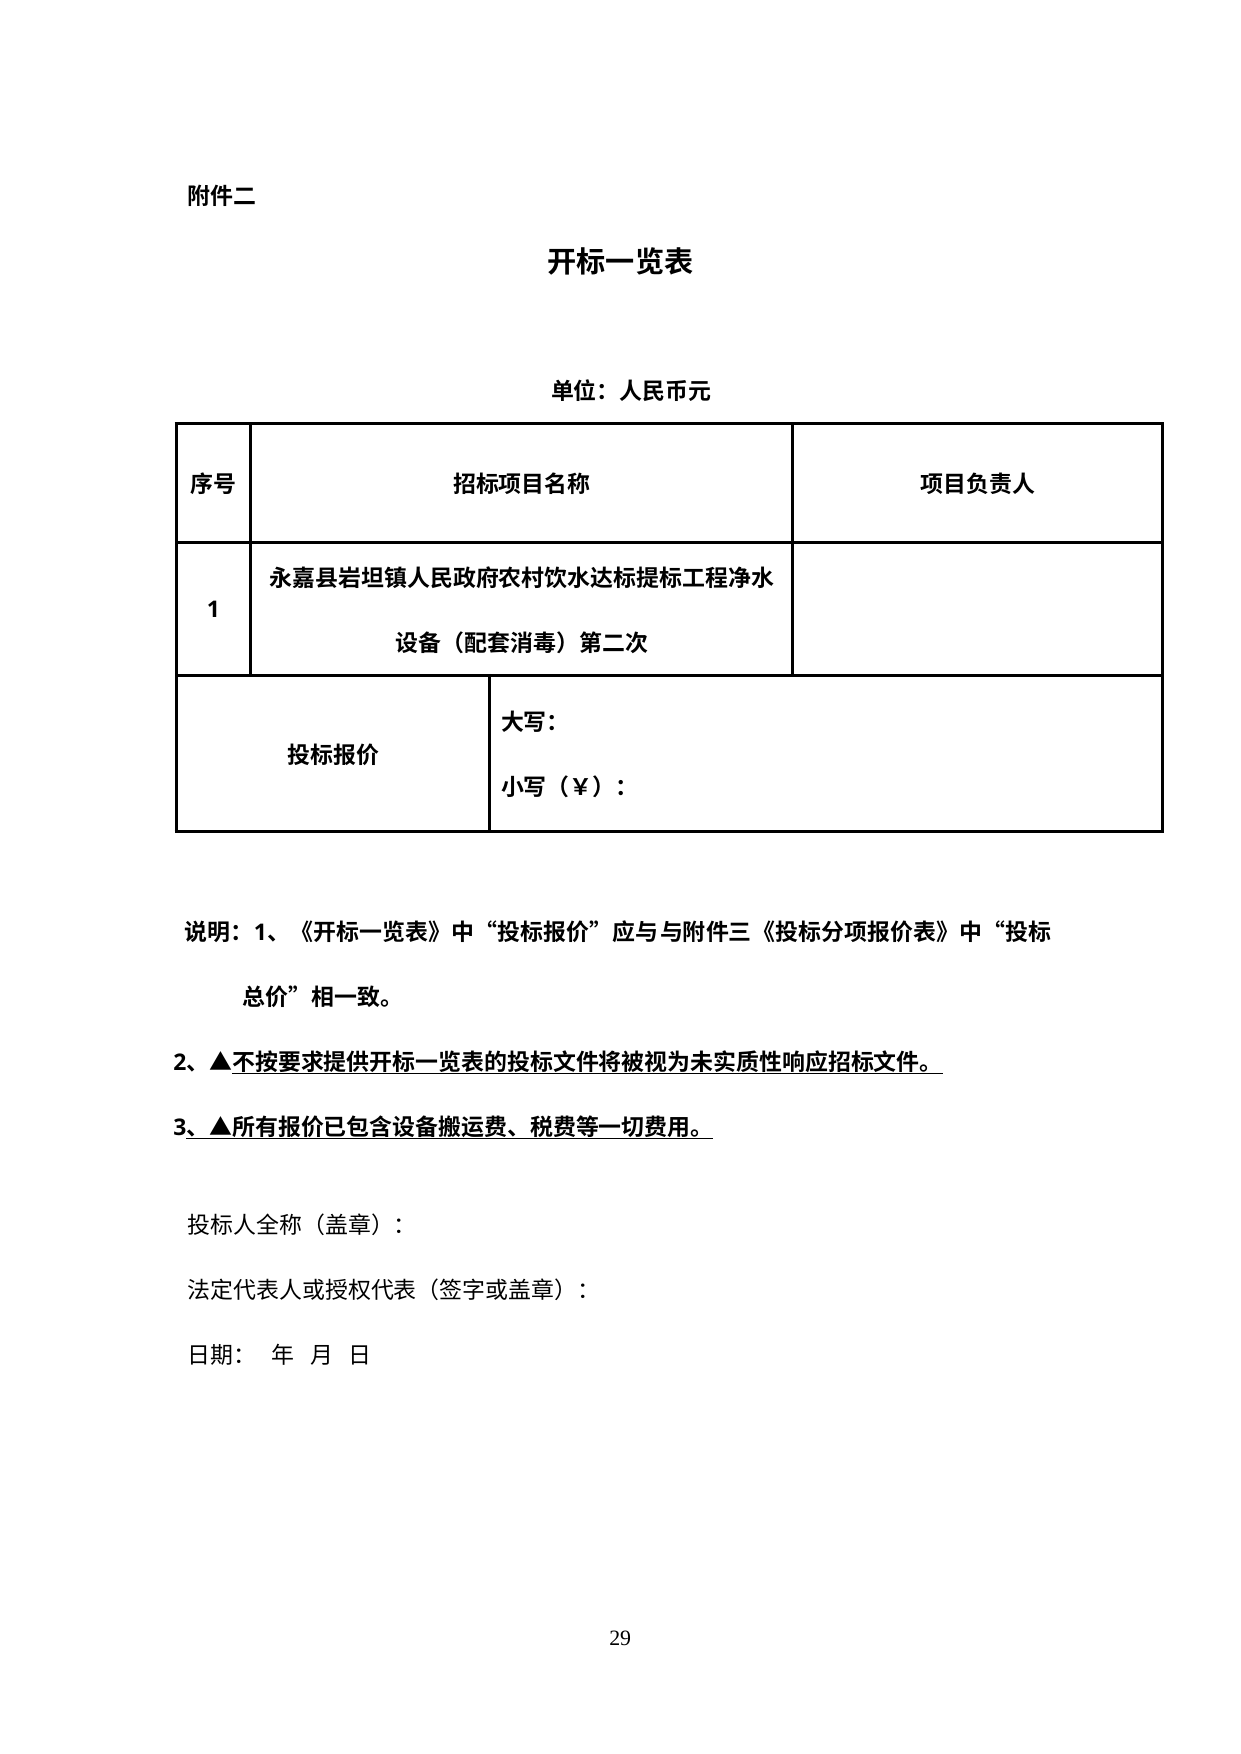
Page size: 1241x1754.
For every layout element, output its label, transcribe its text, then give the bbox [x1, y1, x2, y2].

table_cell 1 [178, 544, 249, 674]
table_cell 投标报价 [178, 677, 488, 830]
text 2、▲不按要求提供开标一览表的投标文件将被视为未实质性响应招标文件。 [173, 1028, 1053, 1093]
text 说明：1、《开标一览表》中“投标报价”应与与附件三《投标分项报价表》中“投标总价”相一致。 [184, 898, 1053, 1028]
text 日期： 年 月 日 [187, 1321, 1053, 1386]
table_cell 大写： 小写（￥）： [491, 677, 1161, 830]
text 单位：人民币元 [187, 357, 1016, 422]
table_cell 永嘉县岩坦镇人民政府农村饮水达标提标工程净水设备（配套消毒）第二次 [252, 544, 791, 674]
table_header 招标项目名称 [252, 425, 791, 541]
text 附件二 [187, 162, 1053, 227]
text 法定代表人或授权代表（签字或盖章）： [187, 1256, 1053, 1321]
text 3、▲所有报价已包含设备搬运费、税费等一切费用。 [173, 1093, 1053, 1158]
table_cell [794, 544, 1161, 674]
table_header 项目负责人 [794, 425, 1161, 541]
text 开标一览表 [187, 227, 1053, 292]
text 投标人全称（盖章）： [187, 1191, 1053, 1256]
table_header 序号 [178, 425, 249, 541]
